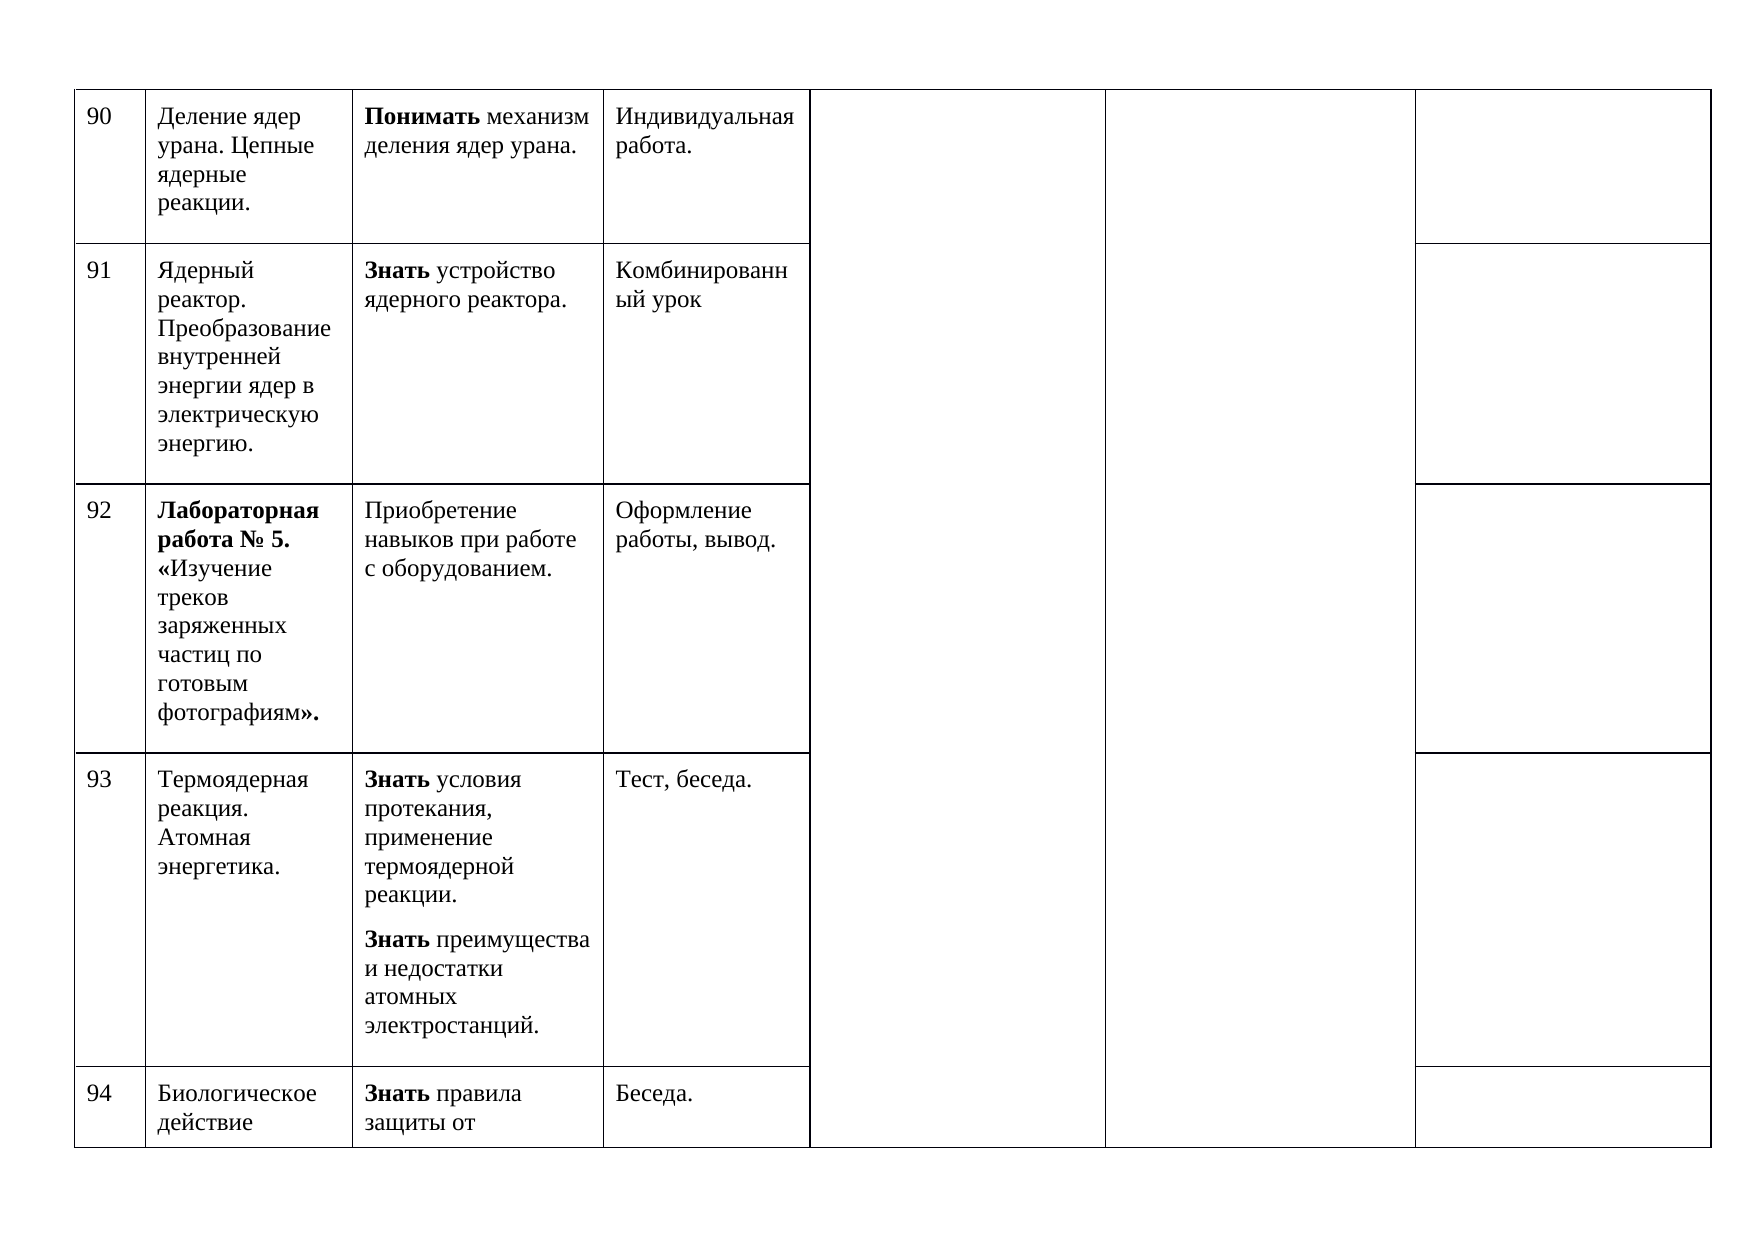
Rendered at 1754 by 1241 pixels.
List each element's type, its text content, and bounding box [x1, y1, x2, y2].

table_cell Деление ядер урана. Цепные ядерные реакции. [146, 90, 352, 243]
table_cell Тест, беседа. [604, 754, 809, 1066]
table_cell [146, 1067, 352, 1146]
table_cell Знать условия протекания, применение термоядерной реакции. Знать преимущества и недостатки атомных электростанций. [353, 754, 603, 1066]
table_cell [1416, 485, 1710, 752]
table_cell Беседа. [604, 1067, 809, 1146]
table_cell [1416, 754, 1710, 1066]
table_cell 94 [75, 1067, 145, 1146]
table_cell Лабораторная работа № 5. «Изучение треков заряженных частиц по готовым фотографиям». [146, 485, 352, 752]
table_cell Знать устройство ядерного реактора. [353, 244, 603, 483]
table_cell [1416, 1067, 1710, 1146]
table_cell Оформление работы, вывод. [604, 485, 809, 752]
table_cell Ядерный реактор. Преобразование внутренней энергии ядер в электрическую энергию. [146, 244, 352, 483]
table_cell Термоядерная реакция. Атомная энергетика. [146, 754, 352, 1066]
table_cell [353, 1067, 603, 1146]
table_cell 91 [75, 244, 145, 483]
table_cell 92 [75, 484, 145, 752]
table_cell [1416, 244, 1710, 483]
table_cell 90 [75, 90, 145, 243]
table_cell Индивидуальная работа. [604, 90, 809, 243]
table_cell [1416, 90, 1710, 243]
table_cell 93 [75, 753, 145, 1066]
table_cell Комбинированный урок [604, 244, 809, 483]
table_cell Приобретение навыков при работе с оборудованием. [353, 485, 603, 752]
table_cell Понимать механизм деления ядер урана. [353, 90, 603, 243]
